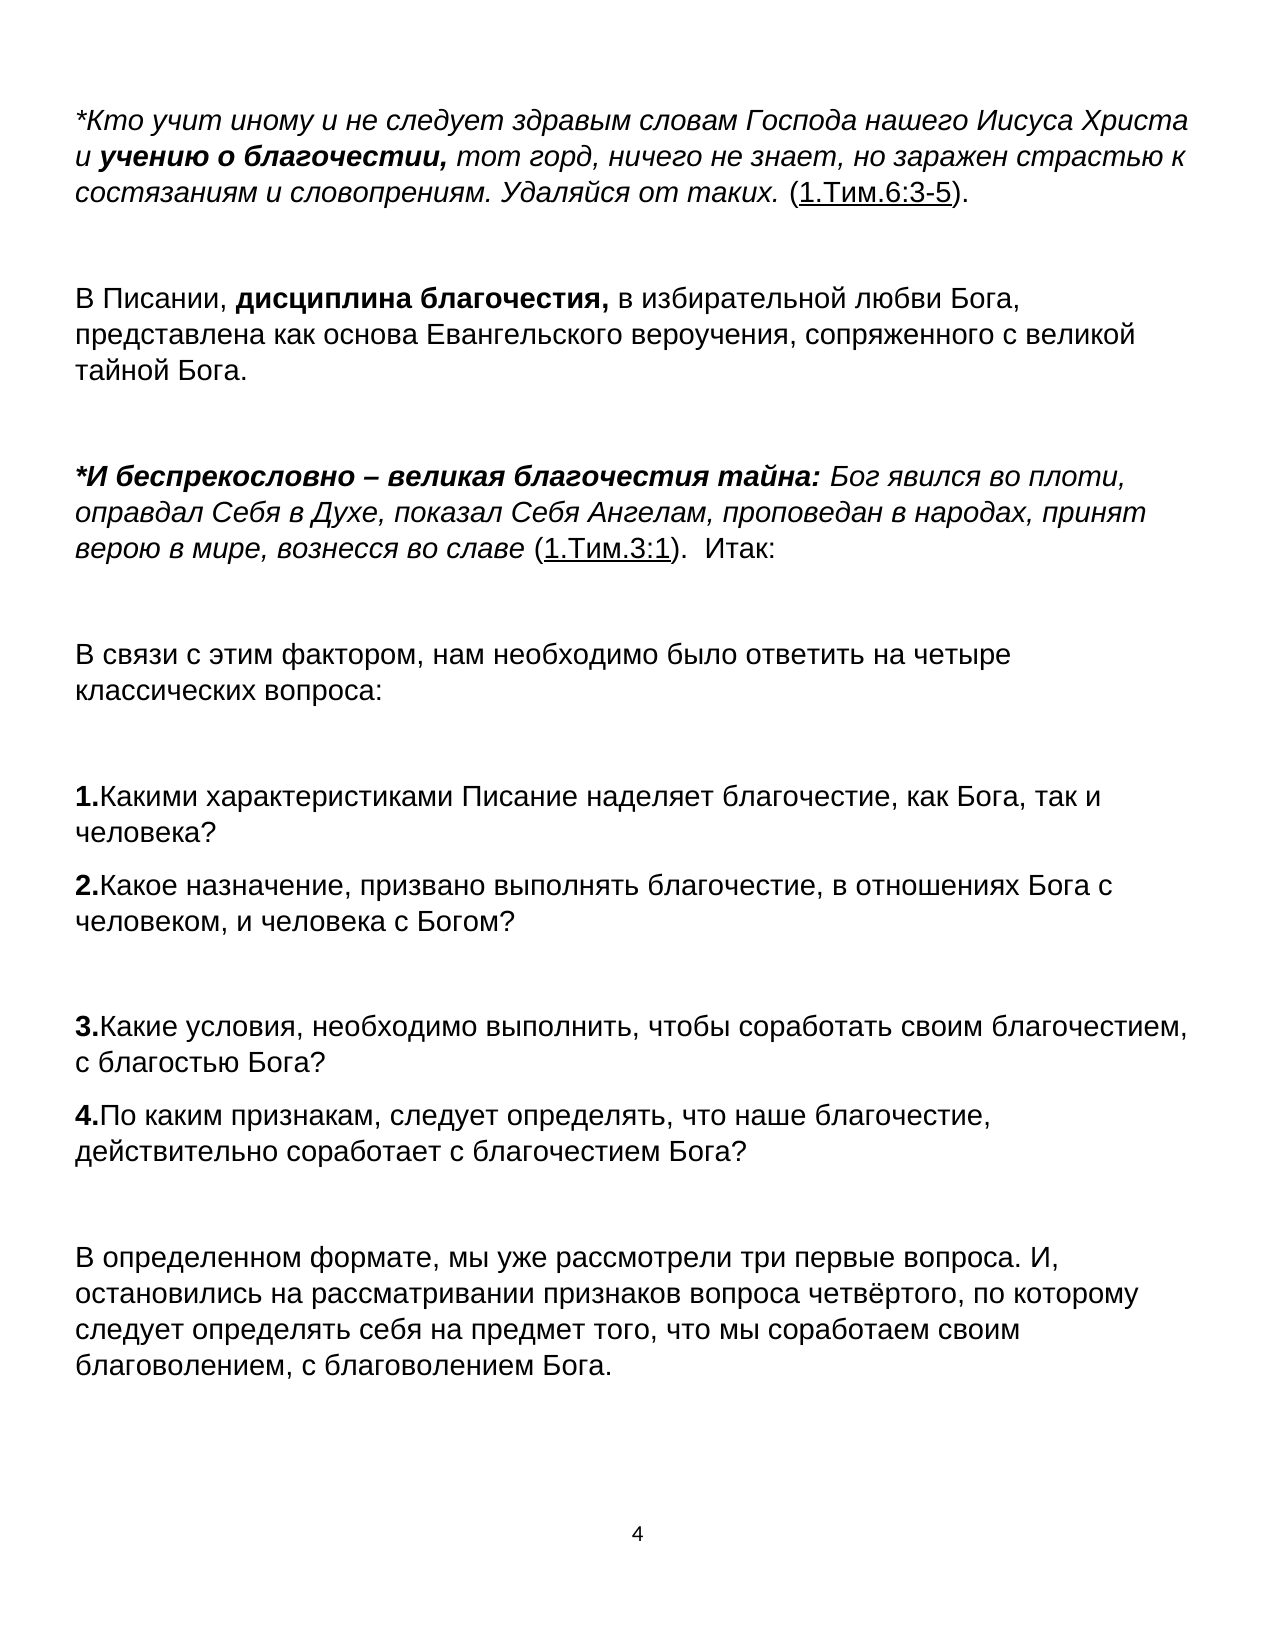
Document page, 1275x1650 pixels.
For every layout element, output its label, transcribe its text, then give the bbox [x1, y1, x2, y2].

text 3.Какие условия, необходимо выполнить, чтобы соработать своим благочестием, с благостью Бога? [75, 1009, 1200, 1079]
text 4.По каким признакам, следует определять, что наше благочестие, действительно соработает с благочестием Бога? [75, 1098, 1200, 1168]
text 2.Какое назначение, призвано выполнять благочестие, в отношениях Бога с человеком, и человека с Богом? [75, 867, 1200, 937]
text *Кто учит иному и не следует здравым словам Господа нашего Иисуса Христа и учению о благочестии, тот горд, ничего не знает, но заражен страстью к состязаниям и словопрениям. Удаляйся от таких. (1.Тим.6:3-5). [75, 103, 1200, 209]
text В Писании, дисциплина благочестия, в избирательной любви Бога, представлена как основа Евангельского вероучения, сопряженного с великой тайной Бога. [75, 281, 1200, 387]
text 1.Какими характеристиками Писание наделяет благочестие, как Бога, так и человека? [75, 778, 1200, 848]
text *И беспрекословно – великая благочестия тайна: Бог явился во плоти, оправдал Себя в Духе, показал Себя Ангелам, проповедан в народах, принят верою в мире, вознесся во славе (1.Тим.3:1). Итак: [75, 459, 1200, 565]
text В определенном формате, мы уже рассмотрели три первые вопроса. И, остановились на рассматривании признаков вопроса четвёртого, по которому следует определять себя на предмет того, что мы соработаем своим благоволением, с благоволением Бога. [75, 1240, 1200, 1382]
text В связи с этим фактором, нам необходимо было ответить на четыре классических вопроса: [75, 637, 1200, 706]
